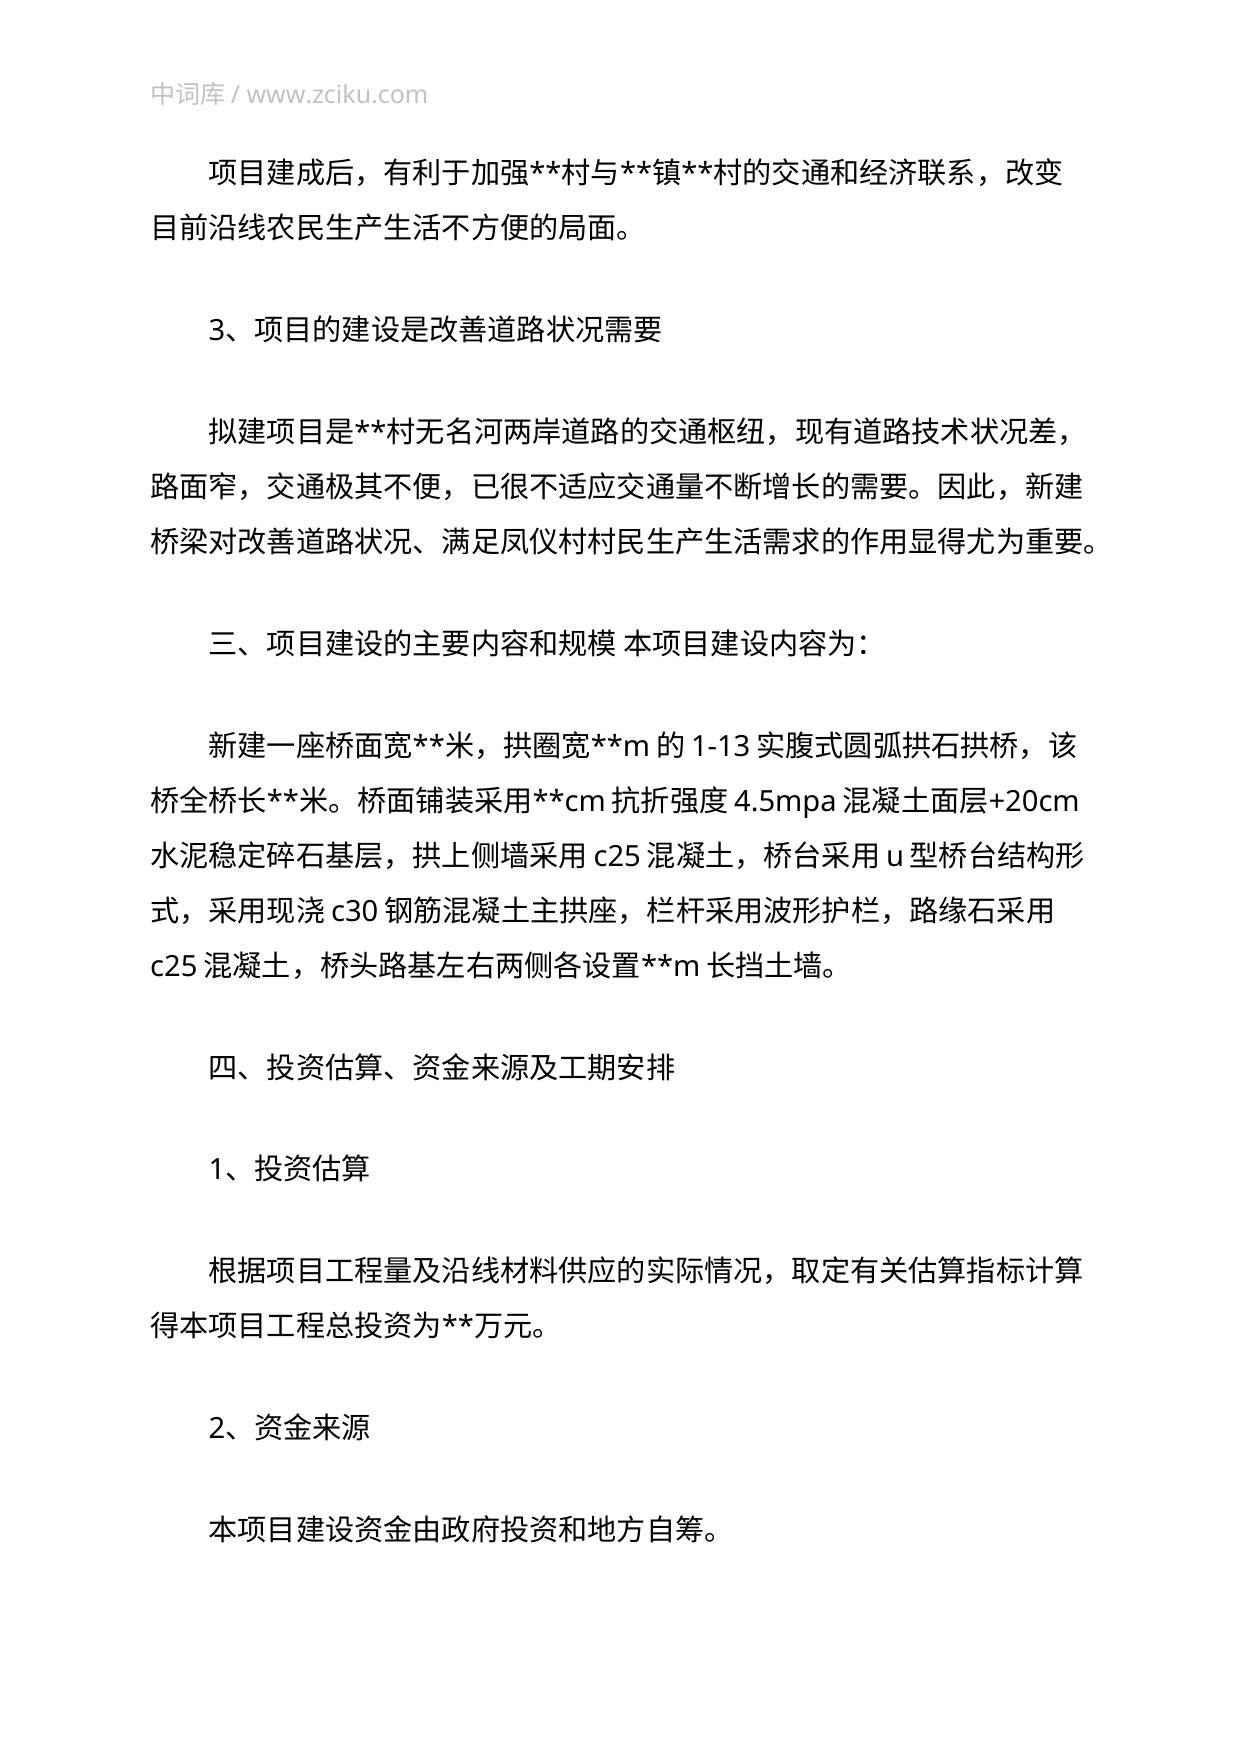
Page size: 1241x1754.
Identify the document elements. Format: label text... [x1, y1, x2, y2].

text 三、项目建设的主要内容和规模 本项目建设内容为： [150, 620, 1090, 663]
text 项目建成后，有利于加强**村与**镇**村的交通和经济联系，改变目前沿线农民生产生活不方便的局面。 [150, 150, 1090, 247]
text 3、项目的建设是改善道路状况需要 [150, 307, 1090, 349]
text 根据项目工程量及沿线材料供应的实际情况，取定有关估算指标计算得本项目工程总投资为**万元。 [150, 1248, 1090, 1345]
text 本项目建设资金由政府投资和地方自筹。 [150, 1507, 1090, 1549]
text 拟建项目是**村无名河两岸道路的交通枢纽，现有道路技术状况差，路面窄，交通极其不便，已很不适应交通量不断增长的需要。因此，新建桥梁对改善道路状况、满足凤仪村村民生产生活需求的作用显得尤为重要。 [150, 409, 1090, 561]
text 2、资金来源 [150, 1405, 1090, 1447]
text 新建一座桥面宽**米，拱圈宽**m的1-13实腹式圆弧拱石拱桥，该桥全桥长**米。桥面铺装采用**cm抗折强度4.5mpa混凝土面层+20cm水泥稳定碎石基层，拱上侧墙采用c25混凝土，桥台采用u型桥台结构形式，采用现浇c30钢筋混凝土主拱座，栏杆采用波形护栏，路缘石采用c25混凝土，桥头路基左右两侧各设置**m长挡土墙。 [150, 722, 1090, 984]
text 1、投资估算 [150, 1146, 1090, 1188]
text 四、投资估算、资金来源及工期安排 [150, 1044, 1090, 1086]
